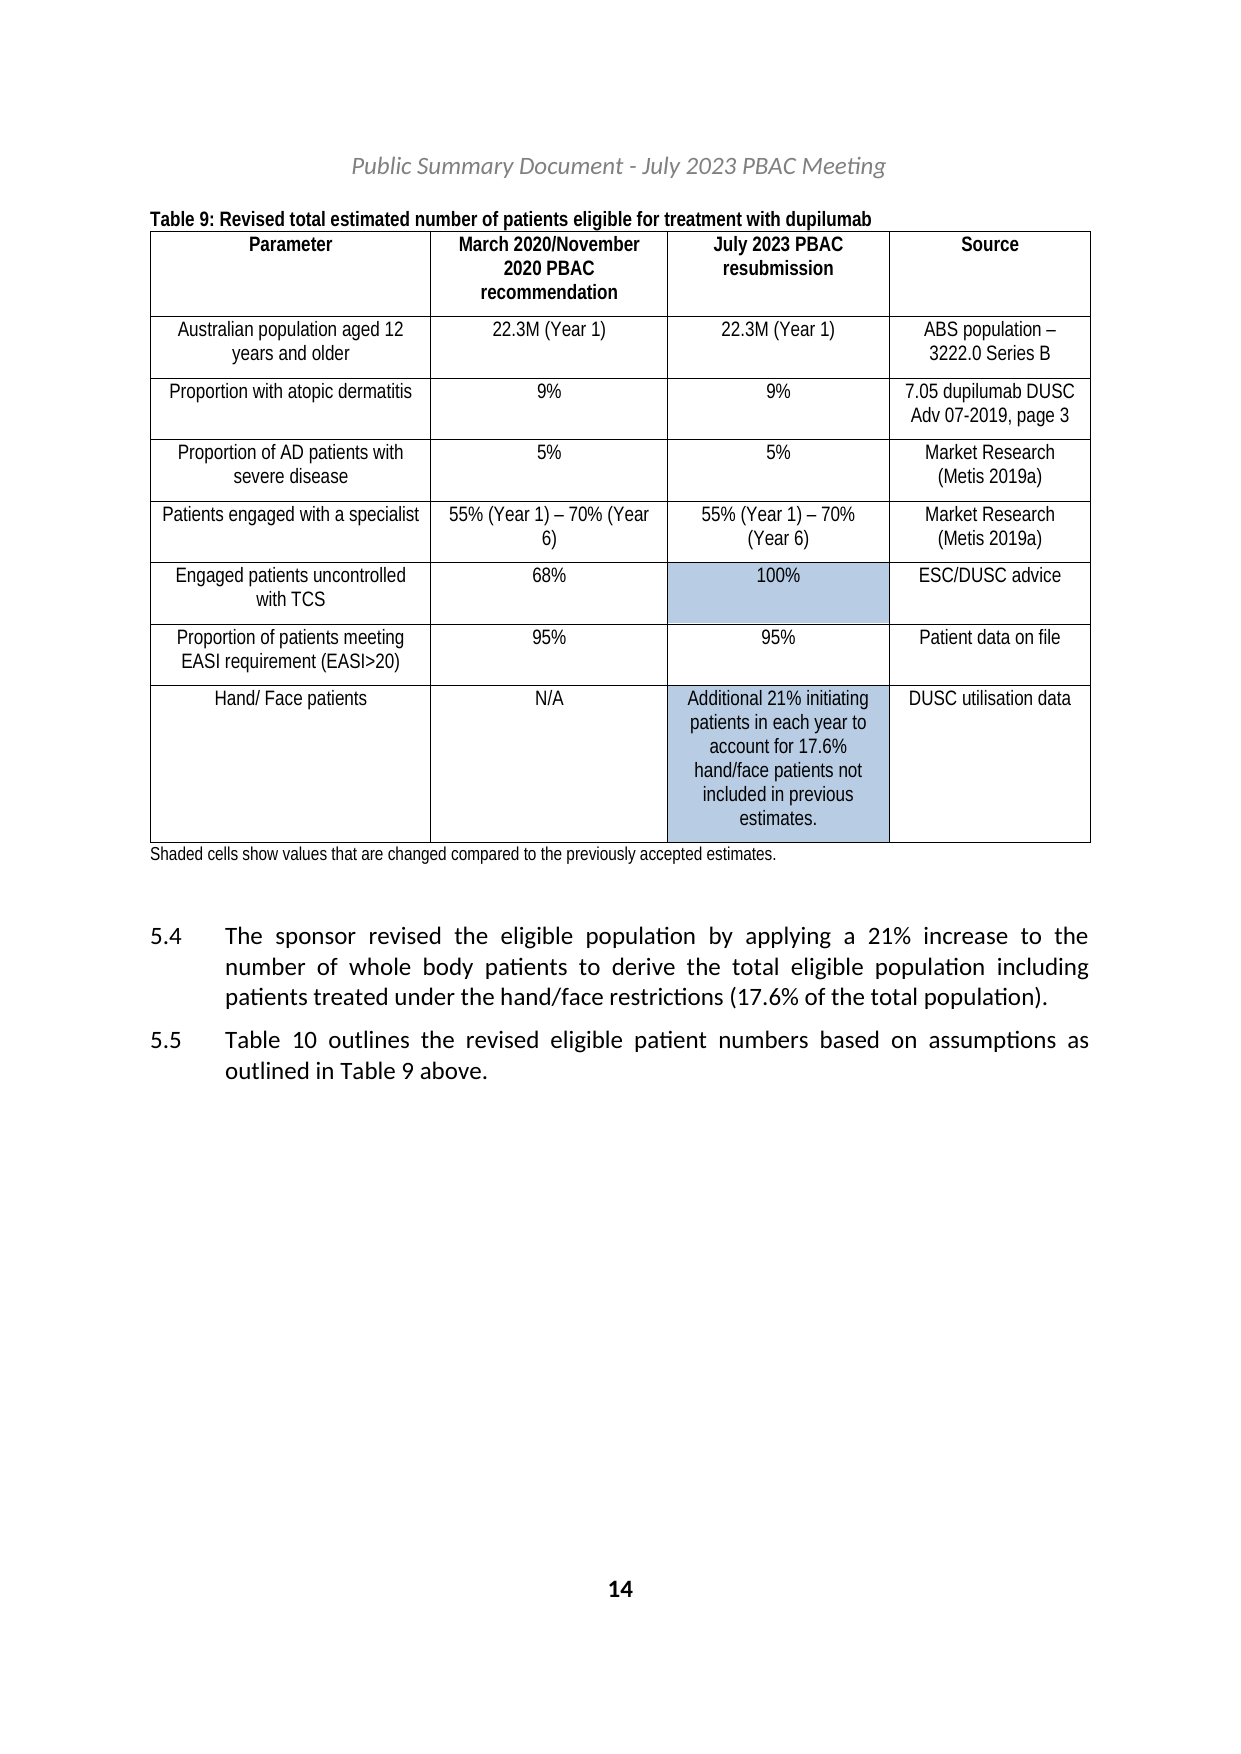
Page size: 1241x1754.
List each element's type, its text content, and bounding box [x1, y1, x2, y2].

table_cell Proportion of patients meeting EASI requirement (EASI>20) [151, 625, 430, 685]
table_cell 100% [668, 563, 889, 623]
text Shaded cells show values that are changed compared to the previously accepted estimates. [150, 843, 1090, 865]
table_cell 22.3M (Year 1) [668, 317, 889, 378]
table_cell 95% [668, 625, 889, 685]
table_cell Market Research (Metis 2019a) [890, 440, 1090, 501]
list The sponsor revised the eligible population by applying a 21% increase to the number of whole body patients to derive the total eligible population including patients treated under the hand/face restrictions (17.6% of the total population). [150, 920, 1090, 1012]
table_cell 95% [431, 625, 667, 685]
table_cell Market Research (Metis 2019a) [890, 502, 1090, 562]
table_cell Patients engaged with a specialist [151, 502, 430, 562]
table_cell ABS population – 3222.0 Series B [890, 317, 1090, 378]
table_cell Proportion with atopic dermatitis [151, 379, 430, 439]
table_cell 9% [668, 379, 889, 439]
table_header July 2023 PBAC resubmission [668, 232, 889, 316]
table_cell 5% [668, 440, 889, 501]
table_cell Proportion of AD patients with severe disease [151, 440, 430, 501]
table_cell N/A [431, 686, 667, 842]
table_cell Engaged patients uncontrolled with TCS [151, 563, 430, 623]
table_header March 2020/November 2020 PBAC recommendation [431, 232, 667, 316]
table_cell Patient data on file [890, 625, 1090, 685]
table_cell Hand/ Face patients [151, 686, 430, 842]
table_cell 55% (Year 1) – 70% (Year 6) [431, 502, 667, 562]
table_cell 9% [431, 379, 667, 439]
table_cell Additional 21% initiating patients in each year to account for 17.6% hand/face patients not included in previous estimates. [668, 686, 889, 842]
table_cell DUSC utilisation data [890, 686, 1090, 842]
table_header Source [890, 232, 1090, 316]
table_cell 5% [431, 440, 667, 501]
table_cell 22.3M (Year 1) [431, 317, 667, 378]
table_cell Australian population aged 12 years and older [151, 317, 430, 378]
table_cell 68% [431, 563, 667, 623]
table_cell 55% (Year 1) – 70% (Year 6) [668, 502, 889, 562]
table_cell 7.05 dupilumab DUSC Adv 07-2019, page 3 [890, 379, 1090, 439]
table_header Parameter [151, 232, 430, 316]
list Table 10 outlines the revised eligible patient numbers based on assumptions as outlined in Table 9 above. [150, 1024, 1090, 1086]
table_cell ESC/DUSC advice [890, 563, 1090, 623]
